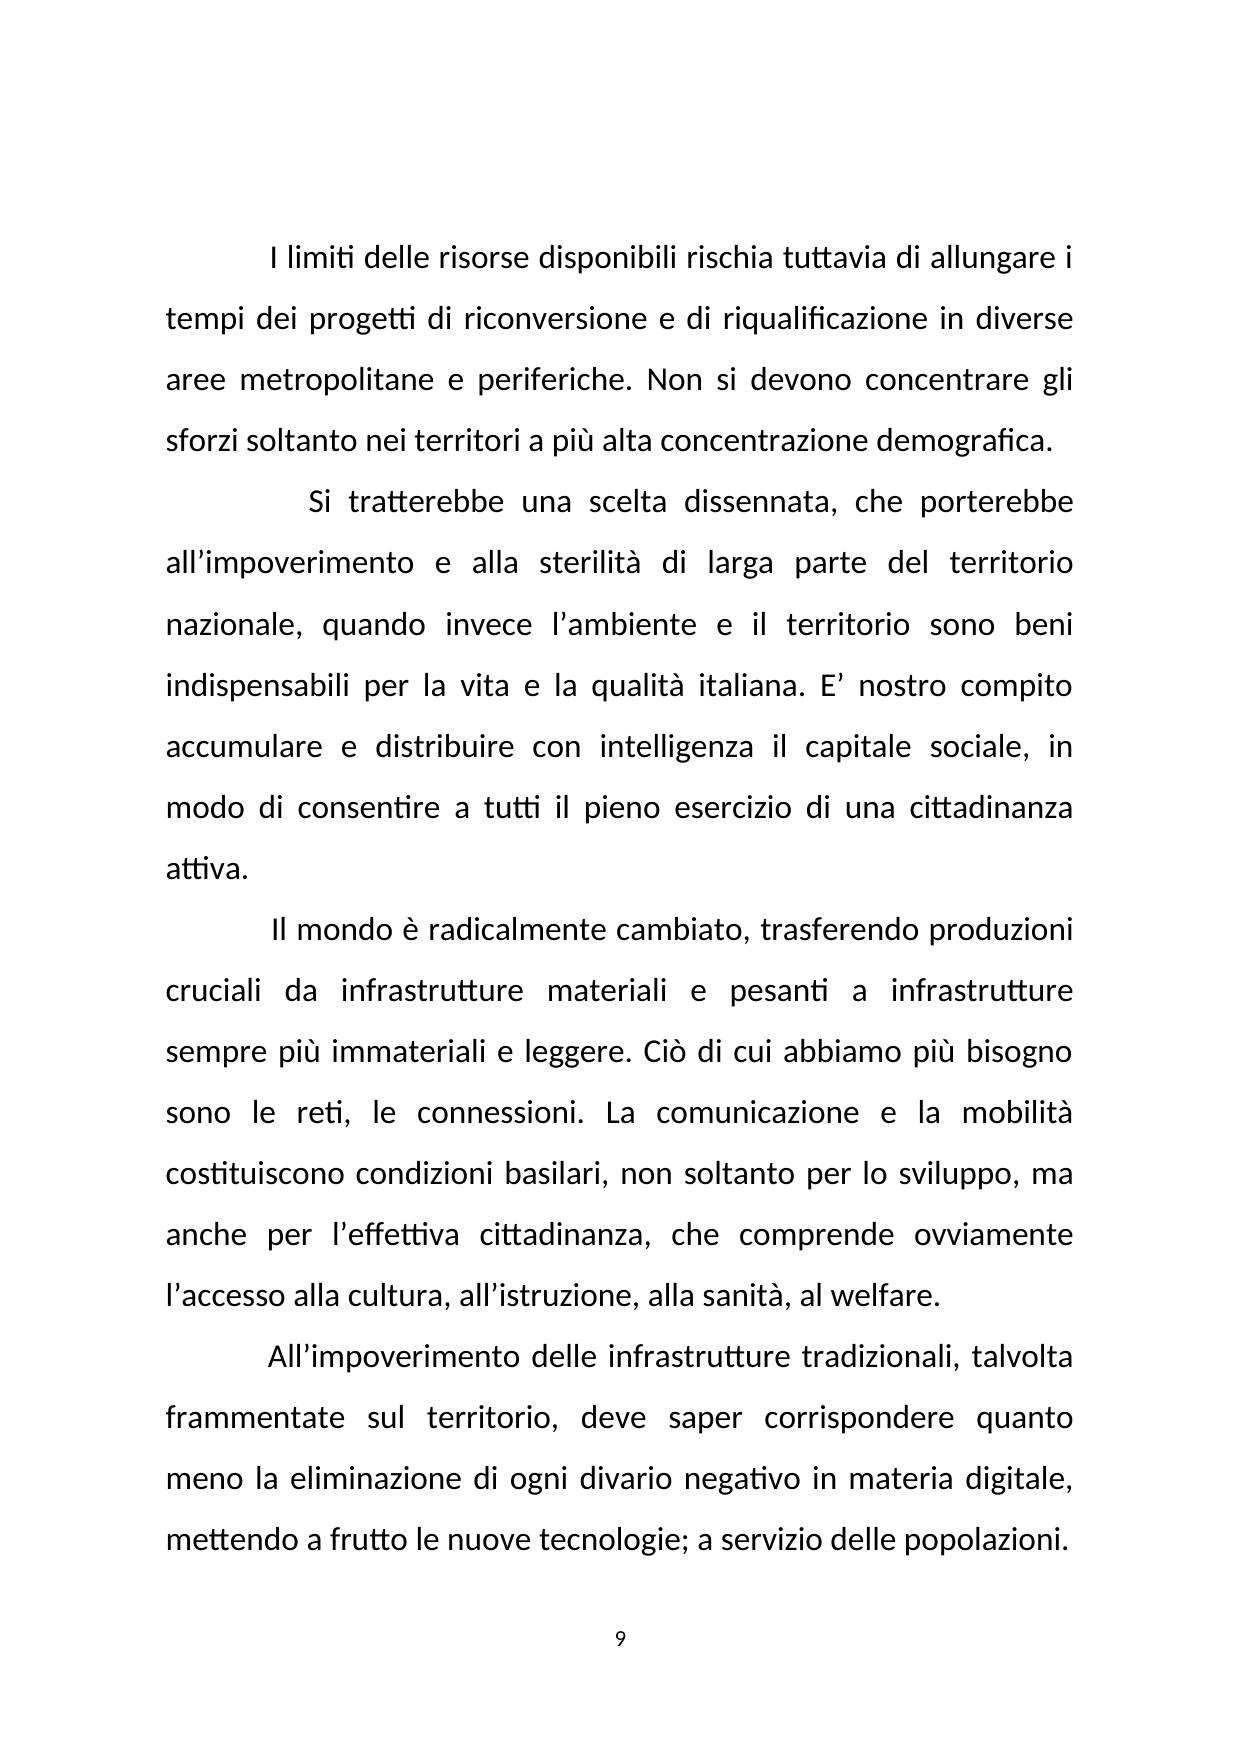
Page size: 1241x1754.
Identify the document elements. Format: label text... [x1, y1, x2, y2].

text Il mondo è radicalmente cambiato, trasferendo produzioni cruciali da infrastrutture materiali e pesanti a infrastrutture sempre più immateriali e leggere. Ciò di cui abbiamo più bisogno sono le reti, le connessioni. La comunicazione e la mobilità costituiscono condizioni basilari, non soltanto per lo sviluppo, ma anche per l’effettiva cittadinanza, che comprende ovviamente l’accesso alla cultura, all’istruzione, alla sanità, al welfare. [165, 908, 1075, 1315]
text All’impoverimento delle infrastrutture tradizionali, talvolta frammentate sul territorio, deve saper corrispondere quanto meno la eliminazione di ogni divario negativo in materia digitale, mettendo a frutto le nuove tecnologie; a servizio delle popolazioni. [165, 1335, 1075, 1559]
text Si tratterebbe una scelta dissennata, che porterebbe all’impoverimento e alla sterilità di larga parte del territorio nazionale, quando invece l’ambiente e il territorio sono beni indispensabili per la vita e la qualità italiana. E’ nostro compito accumulare e distribuire con intelligenza il capitale sociale, in modo di consentire a tutti il pieno esercizio di una cittadinanza attiva. [165, 480, 1075, 887]
text I limiti delle risorse disponibili rischia tuttavia di allungare i tempi dei progetti di riconversione e di riqualificazione in diverse aree metropolitane e periferiche. Non si devono concentrare gli sforzi soltanto nei territori a più alta concentrazione demografica. [165, 236, 1075, 460]
